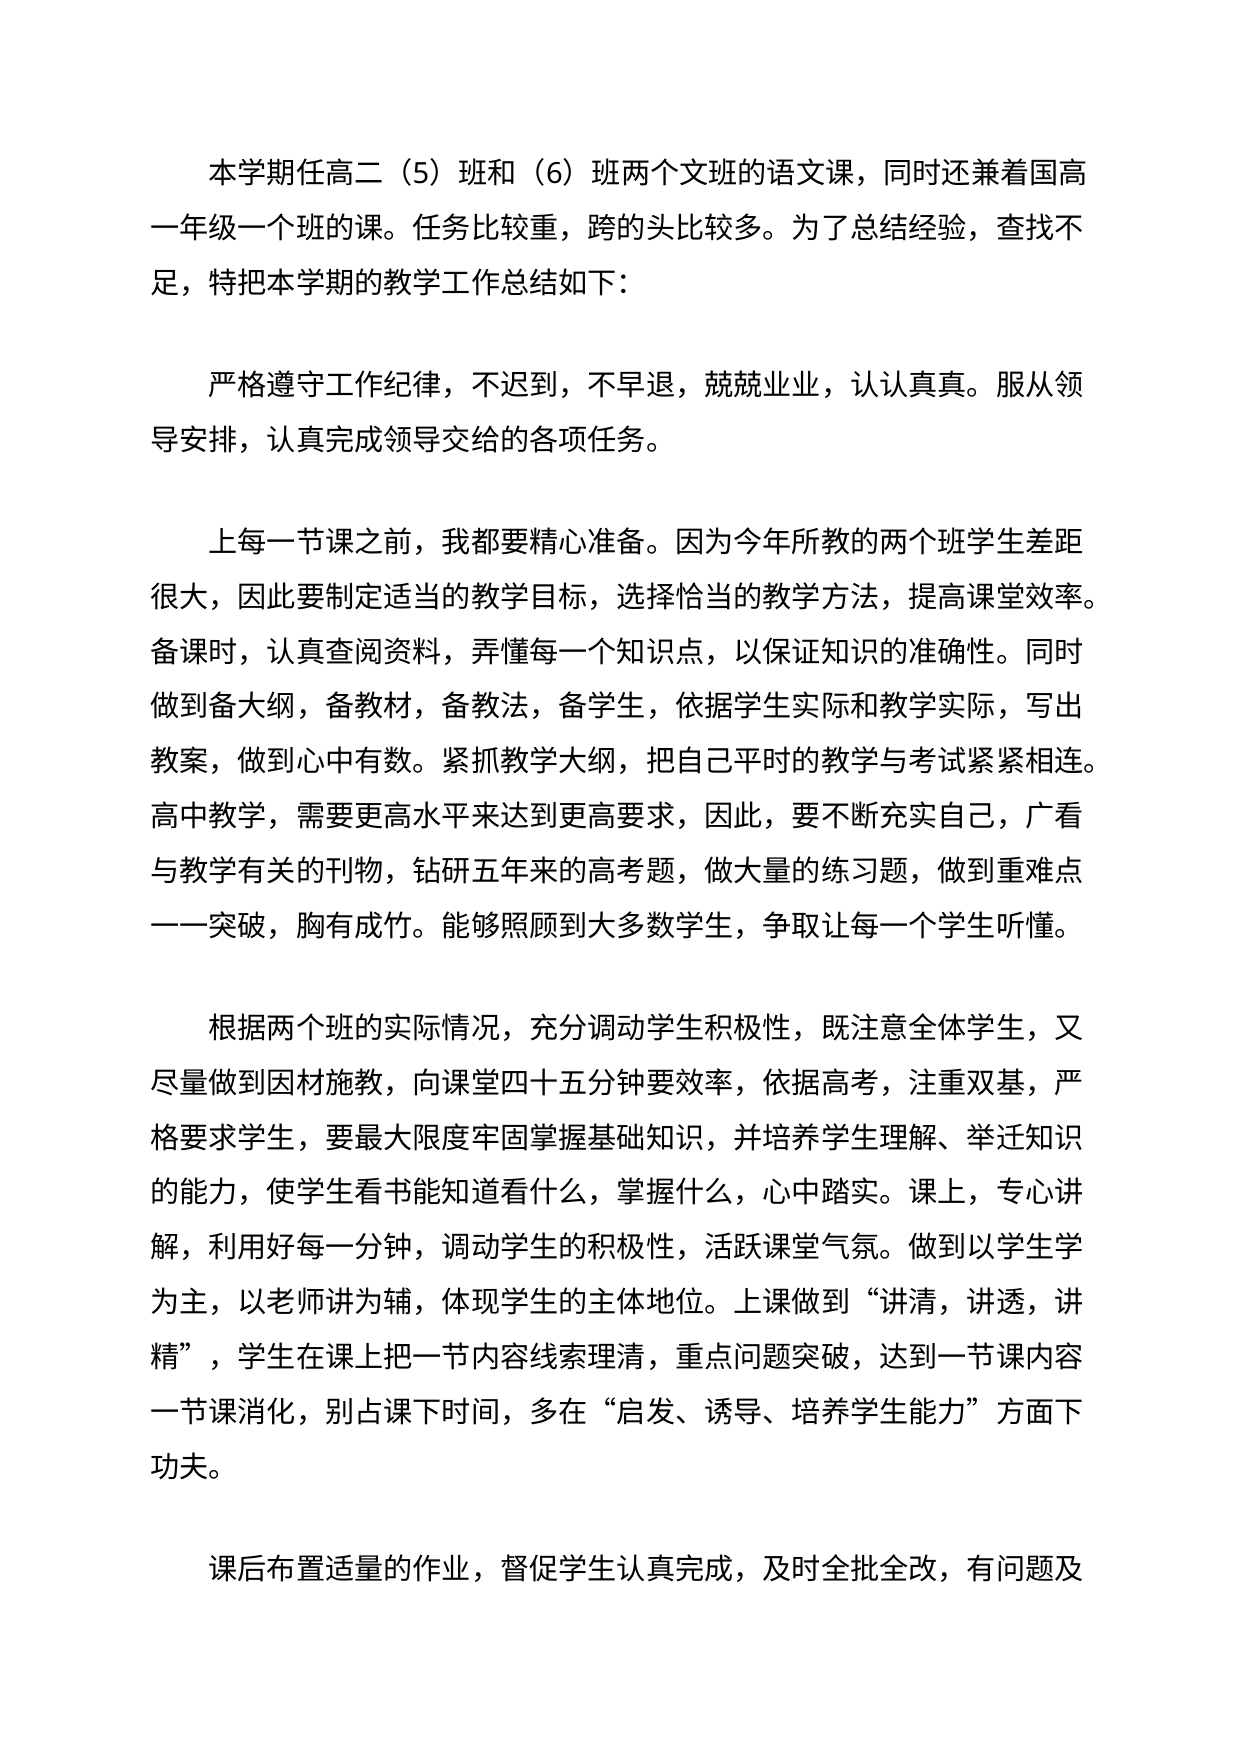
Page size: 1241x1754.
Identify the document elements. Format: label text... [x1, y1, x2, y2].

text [150, 1545, 1090, 1588]
text 上每一节课之前，我都要精心准备。因为今年所教的两个班学生差距很大，因此要制定适当的教学目标，选择恰当的教学方法，提高课堂效率。备课时，认真查阅资料，弄懂每一个知识点，以保证知识的准确性。同时做到备大纲，备教材，备教法，备学生，依据学生实际和教学实际，写出教案，做到心中有数。紧抓教学大纲，把自己平时的教学与考试紧紧相连。高中教学，需要更高水平来达到更高要求，因此，要不断充实自己，广看与教学有关的刊物，钻研五年来的高考题，做大量的练习题，做到重难点一一突破，胸有成竹。能够照顾到大多数学生，争取让每一个学生听懂。 [150, 518, 1090, 945]
text 根据两个班的实际情况，充分调动学生积极性，既注意全体学生，又尽量做到因材施教，向课堂四十五分钟要效率，依据高考，注重双基，严格要求学生，要最大限度牢固掌握基础知识，并培养学生理解、举迁知识的能力，使学生看书能知道看什么，掌握什么，心中踏实。课上，专心讲解，利用好每一分钟，调动学生的积极性，活跃课堂气氛。做到以学生学为主，以老师讲为辅，体现学生的主体地位。上课做到“讲清，讲透，讲精”，学生在课上把一节内容线索理清，重点问题突破，达到一节课内容一节课消化，别占课下时间，多在“启发、诱导、培养学生能力”方面下功夫。 [150, 1004, 1090, 1486]
text 严格遵守工作纪律，不迟到，不早退，兢兢业业，认认真真。服从领导安排，认真完成领导交给的各项任务。 [150, 362, 1090, 459]
text 本学期任高二（5）班和（6）班两个文班的语文课，同时还兼着国高一年级一个班的课。任务比较重，跨的头比较多。为了总结经验，查找不足，特把本学期的教学工作总结如下： [150, 150, 1090, 302]
